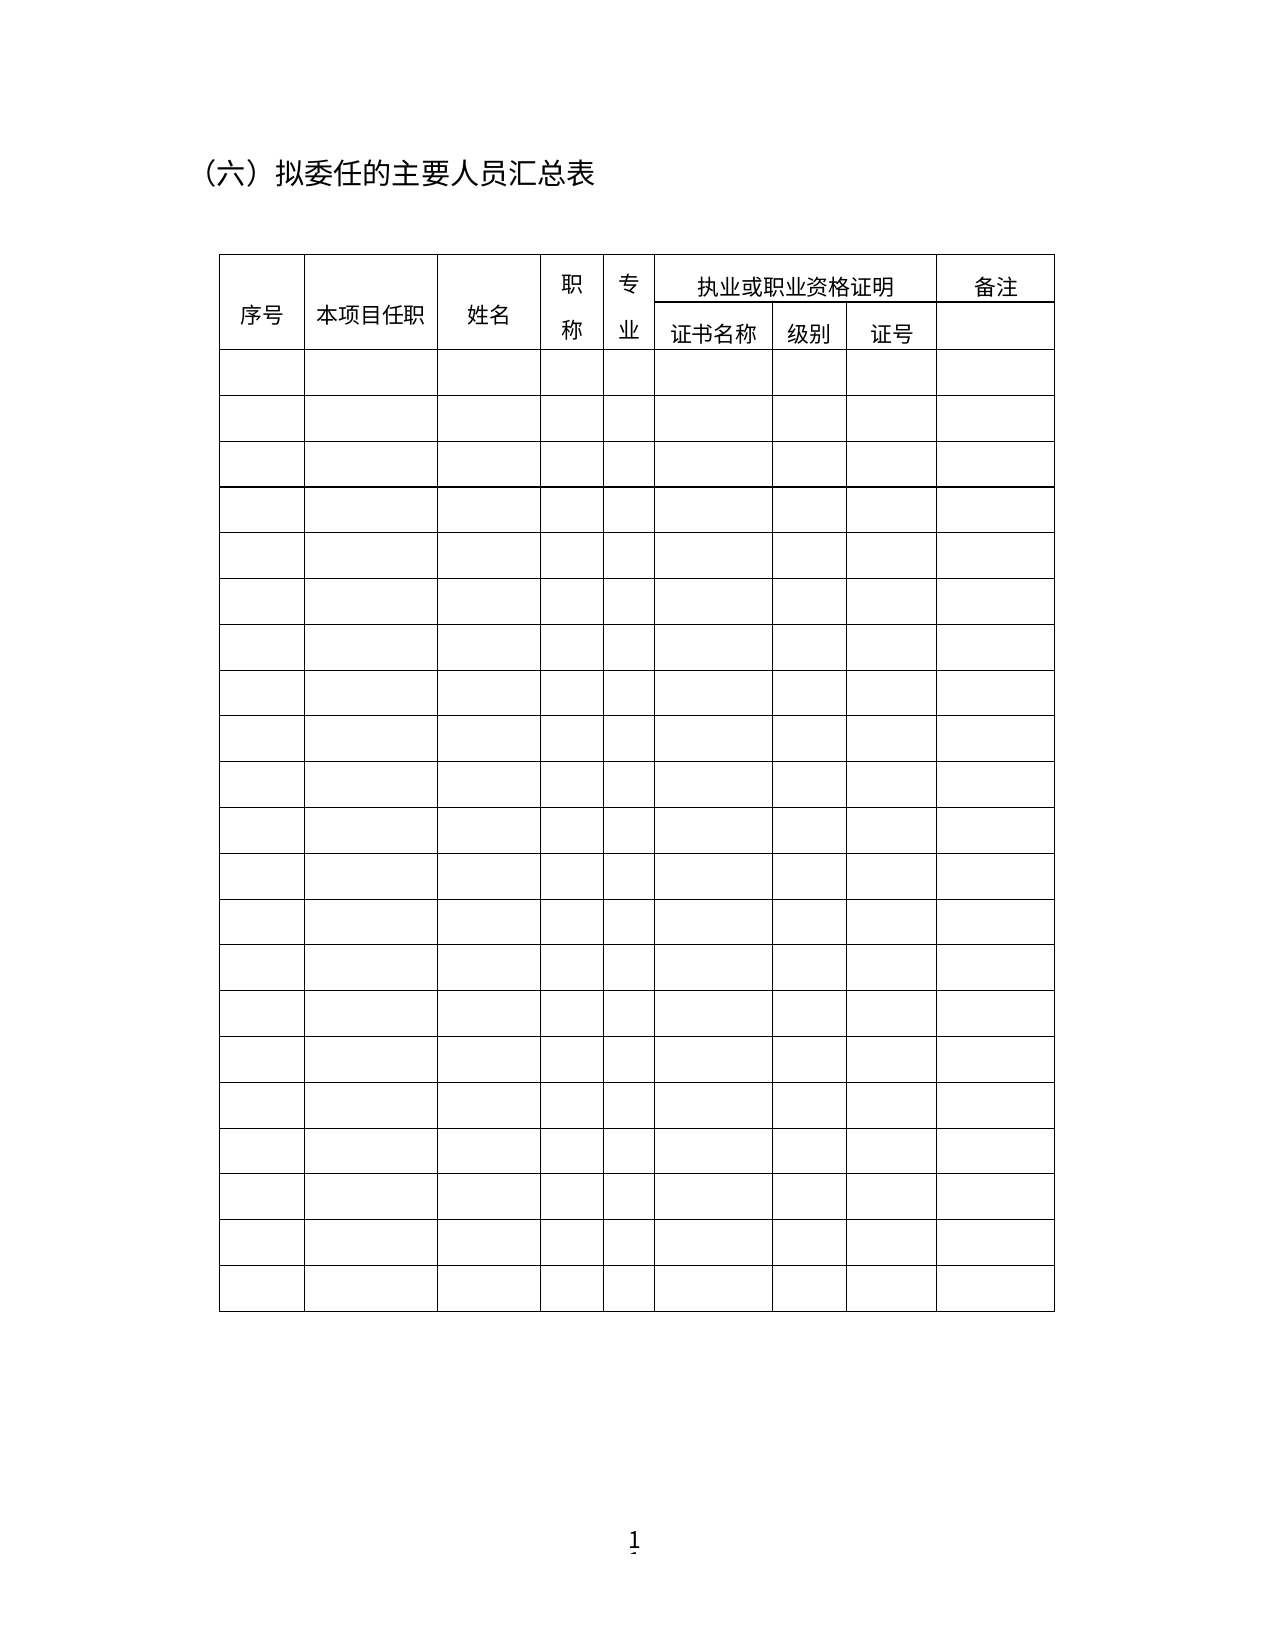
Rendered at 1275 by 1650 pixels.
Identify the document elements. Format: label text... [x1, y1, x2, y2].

table_cell [438, 396, 540, 441]
table_cell [604, 625, 654, 669]
table_cell [773, 350, 846, 395]
table_cell [773, 671, 846, 715]
table_cell [604, 488, 654, 532]
table_cell [305, 671, 437, 715]
table_cell [655, 716, 772, 761]
table_cell [220, 442, 304, 486]
table_cell [847, 1220, 936, 1265]
table_cell [305, 854, 437, 898]
table_cell [847, 1129, 936, 1173]
table_cell [305, 900, 437, 944]
table_cell [438, 1083, 540, 1127]
table_cell [305, 1220, 437, 1265]
table_cell [305, 533, 437, 578]
table_cell [541, 900, 603, 944]
table_cell [655, 854, 772, 898]
table_cell [438, 579, 540, 624]
table_cell [220, 1174, 304, 1219]
table_cell [220, 716, 304, 761]
table_cell [847, 854, 936, 898]
table_cell [847, 350, 936, 395]
table_cell [220, 1129, 304, 1173]
table_cell [655, 900, 772, 944]
table_cell [937, 945, 1054, 990]
table_cell [655, 991, 772, 1036]
table_cell [604, 1220, 654, 1265]
table_cell [937, 396, 1054, 441]
table_cell [220, 945, 304, 990]
table_cell [305, 579, 437, 624]
table_cell [438, 945, 540, 990]
table_cell [604, 1266, 654, 1311]
table_header 序号 [220, 255, 304, 349]
table_header 备注 [937, 255, 1054, 301]
table_cell [604, 1129, 654, 1173]
table_cell [541, 533, 603, 578]
table_cell [438, 716, 540, 761]
table_cell [937, 716, 1054, 761]
table_cell [220, 1220, 304, 1265]
table_cell [847, 716, 936, 761]
table_header 职称 [541, 255, 603, 349]
table_cell [847, 1266, 936, 1311]
table_cell [438, 854, 540, 898]
table_cell [847, 900, 936, 944]
table_cell [305, 488, 437, 532]
table_cell [305, 1037, 437, 1082]
table_cell [220, 488, 304, 532]
table_cell [773, 625, 846, 669]
table_cell [305, 716, 437, 761]
table_cell [773, 1266, 846, 1311]
table_cell [604, 991, 654, 1036]
table_cell [604, 442, 654, 486]
table_cell [438, 762, 540, 807]
table_cell [937, 1083, 1054, 1127]
table_cell [937, 854, 1054, 898]
table_cell [438, 671, 540, 715]
table_cell [305, 808, 437, 853]
table_cell [655, 625, 772, 669]
table_cell [655, 945, 772, 990]
table_cell [305, 762, 437, 807]
table_cell [847, 1174, 936, 1219]
table_cell [305, 945, 437, 990]
table_cell [937, 762, 1054, 807]
table_cell [655, 350, 772, 395]
table_cell [773, 716, 846, 761]
table_cell [655, 396, 772, 441]
table_cell [220, 671, 304, 715]
table_cell [541, 991, 603, 1036]
table_cell [438, 1129, 540, 1173]
table_cell [655, 533, 772, 578]
table_cell [847, 442, 936, 486]
table_cell [847, 1037, 936, 1082]
table_cell [773, 1129, 846, 1173]
table_cell [655, 1037, 772, 1082]
table_cell [305, 350, 437, 395]
table_cell [438, 350, 540, 395]
table_cell [220, 1083, 304, 1127]
table_cell [655, 808, 772, 853]
table_cell [220, 808, 304, 853]
table_cell [773, 762, 846, 807]
table_cell [655, 671, 772, 715]
table_cell 级别 [773, 303, 846, 349]
table_cell [655, 1129, 772, 1173]
table_cell [541, 350, 603, 395]
table_cell [438, 1174, 540, 1219]
table_cell [604, 900, 654, 944]
table_cell [438, 808, 540, 853]
table_cell [305, 1129, 437, 1173]
table_cell [604, 1037, 654, 1082]
table_cell [438, 1220, 540, 1265]
table_cell [541, 1220, 603, 1265]
table_cell [220, 854, 304, 898]
table_cell [937, 303, 1054, 349]
table_cell [541, 808, 603, 853]
table_cell [541, 1083, 603, 1127]
table_cell [773, 900, 846, 944]
table_cell [305, 1266, 437, 1311]
table_cell [305, 1174, 437, 1219]
table_cell [541, 488, 603, 532]
table_cell [220, 396, 304, 441]
table_cell [937, 671, 1054, 715]
table_cell [604, 716, 654, 761]
table_cell [937, 1266, 1054, 1311]
table_cell [541, 854, 603, 898]
table_cell [773, 1174, 846, 1219]
table_cell [604, 854, 654, 898]
table_cell [604, 1083, 654, 1127]
table_cell [655, 1266, 772, 1311]
table_cell [541, 442, 603, 486]
table_cell [220, 533, 304, 578]
table_cell [604, 762, 654, 807]
table_cell [937, 442, 1054, 486]
table_cell [604, 1174, 654, 1219]
table_cell [541, 1266, 603, 1311]
table_cell [438, 1266, 540, 1311]
table_cell [847, 488, 936, 532]
table_cell [937, 900, 1054, 944]
table_cell [541, 579, 603, 624]
table_cell [220, 762, 304, 807]
table_cell [541, 1037, 603, 1082]
table_cell [937, 488, 1054, 532]
table_cell [541, 945, 603, 990]
table_cell [220, 900, 304, 944]
table_cell [847, 808, 936, 853]
table_cell [655, 1083, 772, 1127]
table_cell [937, 1174, 1054, 1219]
table_cell [220, 991, 304, 1036]
table_cell [604, 671, 654, 715]
table_cell [847, 991, 936, 1036]
table_cell [305, 991, 437, 1036]
table_cell [604, 533, 654, 578]
table_cell [541, 396, 603, 441]
table_cell [655, 442, 772, 486]
table_cell [937, 579, 1054, 624]
table_cell [438, 1037, 540, 1082]
table_cell [655, 762, 772, 807]
table_cell [438, 900, 540, 944]
table_cell [305, 396, 437, 441]
table_cell [773, 579, 846, 624]
table_cell [773, 1037, 846, 1082]
table_cell [847, 533, 936, 578]
table_cell [305, 442, 437, 486]
table_cell [773, 991, 846, 1036]
table_cell [438, 991, 540, 1036]
table_cell [655, 1220, 772, 1265]
table_cell [604, 808, 654, 853]
table_cell [541, 716, 603, 761]
table_cell [604, 945, 654, 990]
table_cell [773, 396, 846, 441]
subtitle （六）拟委任的主要人员汇总表 [187, 150, 1160, 193]
table_cell [937, 1037, 1054, 1082]
table_cell [220, 1037, 304, 1082]
table_cell [438, 533, 540, 578]
table_cell [220, 1266, 304, 1311]
table_header 本项目任职 [305, 255, 437, 349]
table_cell [655, 1174, 772, 1219]
table_cell [773, 1220, 846, 1265]
table_cell [773, 442, 846, 486]
table_cell [541, 762, 603, 807]
table_cell [220, 579, 304, 624]
table_cell [305, 625, 437, 669]
table_cell [541, 671, 603, 715]
table_cell [604, 396, 654, 441]
table_cell [847, 396, 936, 441]
table_cell [305, 1083, 437, 1127]
table_cell [847, 625, 936, 669]
table_cell 证号 [847, 303, 936, 349]
table_cell [541, 625, 603, 669]
table_cell [220, 350, 304, 395]
table_cell 证书名称 [655, 303, 772, 349]
table_cell [604, 579, 654, 624]
table_header 姓名 [438, 255, 540, 349]
table_cell [847, 579, 936, 624]
table_cell [773, 808, 846, 853]
table_cell [541, 1129, 603, 1173]
table_cell [220, 625, 304, 669]
table_cell [541, 1174, 603, 1219]
table_cell [773, 854, 846, 898]
table_cell [937, 991, 1054, 1036]
table_cell [937, 808, 1054, 853]
table_cell [604, 350, 654, 395]
table_cell [937, 1220, 1054, 1265]
table_cell [937, 1129, 1054, 1173]
table_cell [937, 533, 1054, 578]
table_cell [773, 488, 846, 532]
table_cell [847, 762, 936, 807]
table_cell [773, 1083, 846, 1127]
table_cell [773, 533, 846, 578]
table_header 专业 [604, 255, 654, 349]
table_cell [438, 442, 540, 486]
table_header 执业或职业资格证明 [655, 255, 936, 301]
table_cell [655, 579, 772, 624]
table_cell [773, 945, 846, 990]
table_cell [438, 488, 540, 532]
table_cell [847, 671, 936, 715]
table_cell [438, 625, 540, 669]
table_cell [847, 1083, 936, 1127]
table_cell [937, 625, 1054, 669]
table_cell [937, 350, 1054, 395]
table_cell [847, 945, 936, 990]
table_cell [655, 488, 772, 532]
